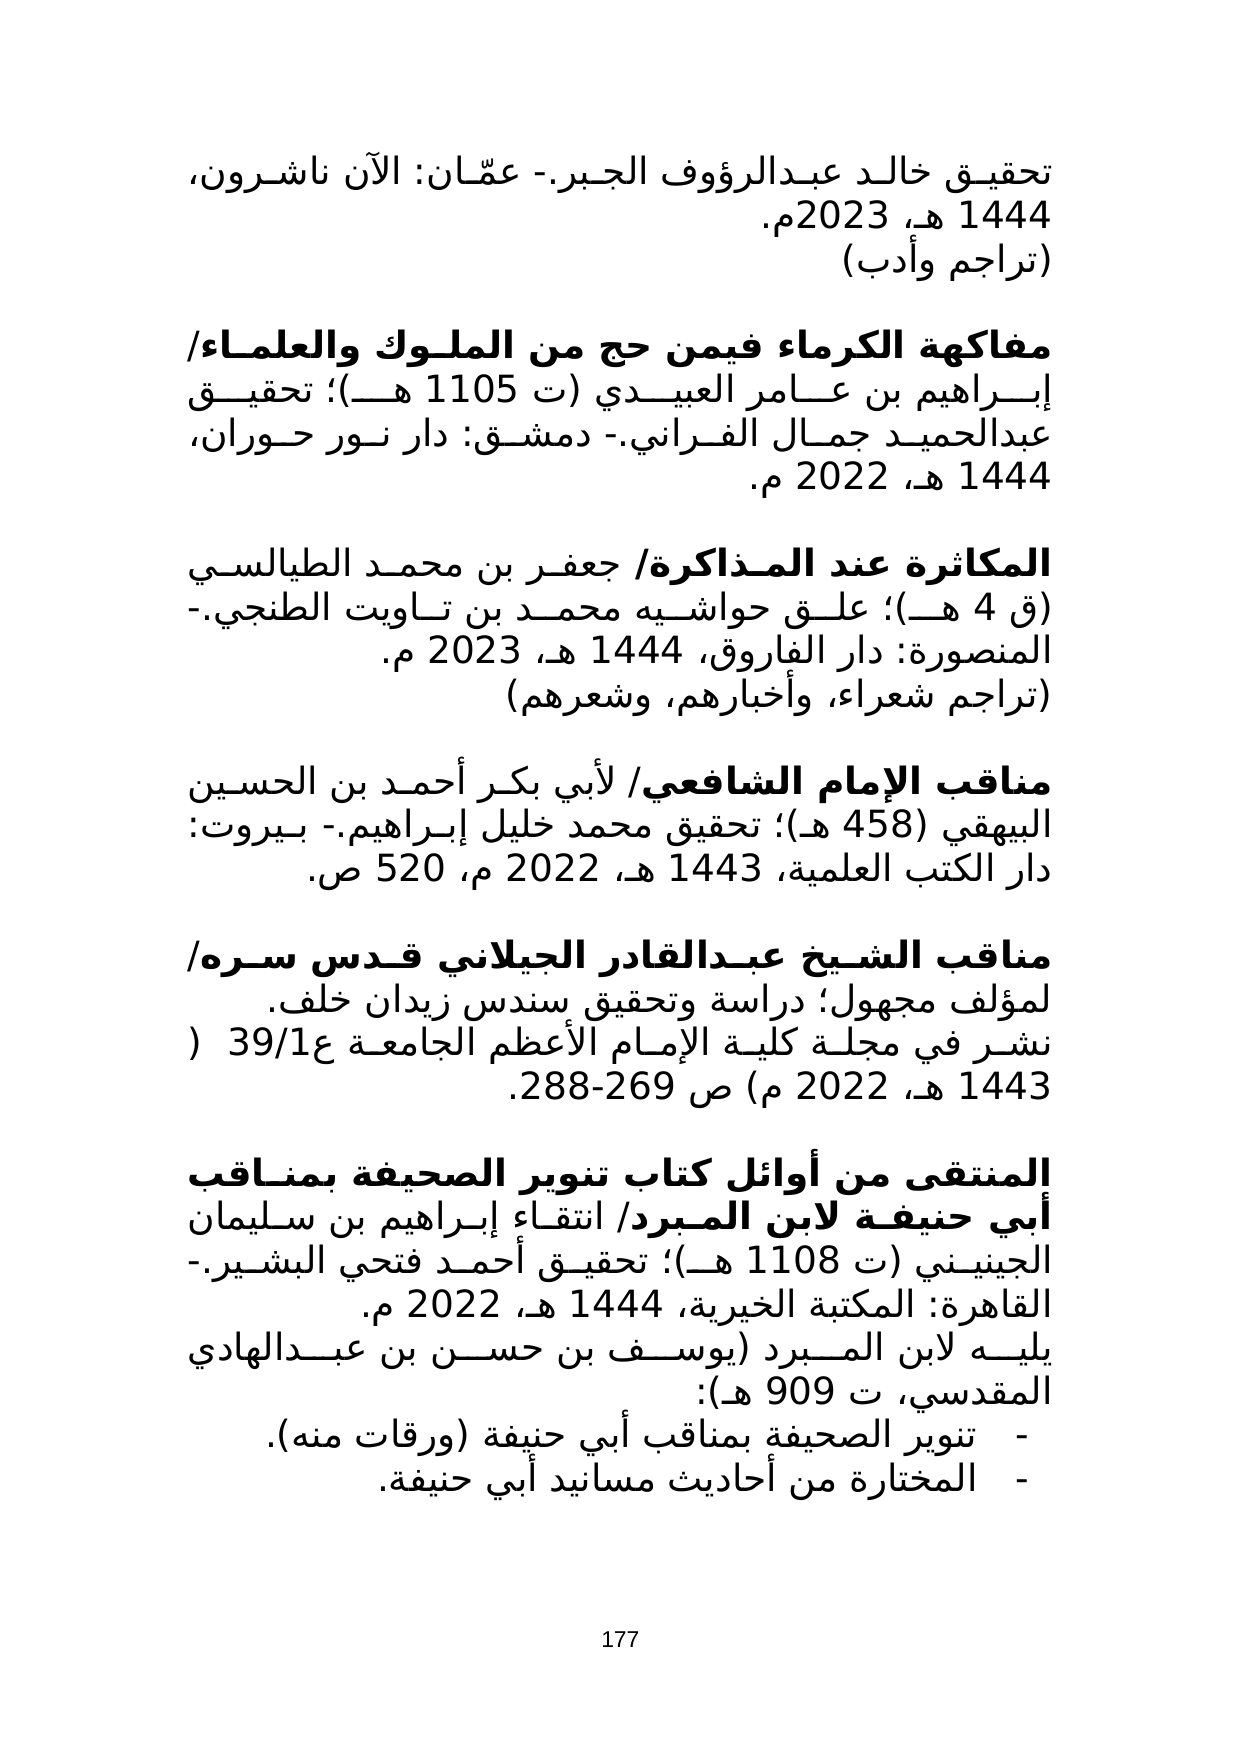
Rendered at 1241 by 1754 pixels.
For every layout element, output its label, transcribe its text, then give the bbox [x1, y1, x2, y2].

list تنوير الصحيفة بمناقب أبي حنيفة (ورقات منه). [187, 1413, 1015, 1457]
text مفاكهة الكرماء فيمن حج من الملوك والعلماء/ إبراهيم بن عامر العبيدي (ت 1105 هـ)؛ تحقيق عبدالحميد جمال الفراني.- دمشق: دار نور حوران، 1444 هـ، 2022 م. [187, 324, 1053, 499]
list المختارة من أحاديث مسانيد أبي حنيفة. [187, 1457, 1015, 1500]
text المكاثرة عند المذاكرة/ جعفر بن محمد الطيالسي (ق 4 هـ)؛ علق حواشيه محمد بن تاويت الطنجي.- المنصورة: دار الفاروق، 1444 هـ، 2023 م. [187, 542, 1053, 673]
text نشر في مجلة كلية الإمام الأعظم الجامعة ع39/1 (1443 هـ، 2022 م) ص 269-288. [187, 1021, 1053, 1108]
text يليه لابن المبرد (يوسف بن حسن بن عبدالهادي المقدسي، ت 909 هـ): [187, 1326, 1053, 1413]
text المنتقى من أوائل كتاب تنوير الصحيفة بمناقب أبي حنيفة لابن المبرد/ انتقاء إبراهيم بن سليمان الجينيني (ت 1108 هـ)؛ تحقيق أحمد فتحي البشير.- القاهرة: المكتبة الخيرية، 1444 هـ، 2022 م. [187, 1151, 1053, 1326]
text مناقب الإمام الشافعي/ لأبي بكر أحمد بن الحسين البيهقي (458 هـ)؛ تحقيق محمد خليل إبراهيم.- بيروت: دار الكتب العلمية، 1443 هـ، 2022 م، 520 ص. [187, 759, 1053, 890]
text (تراجم شعراء، وأخبارهم، وشعرهم) [187, 673, 1053, 716]
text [187, 150, 1053, 237]
text مناقب الشيخ عبدالقادر الجيلاني قدس سره/ لمؤلف مجهول؛ دراسة وتحقيق سندس زيدان خلف. [187, 933, 1053, 1021]
text (تراجم وأدب) [187, 237, 1053, 281]
